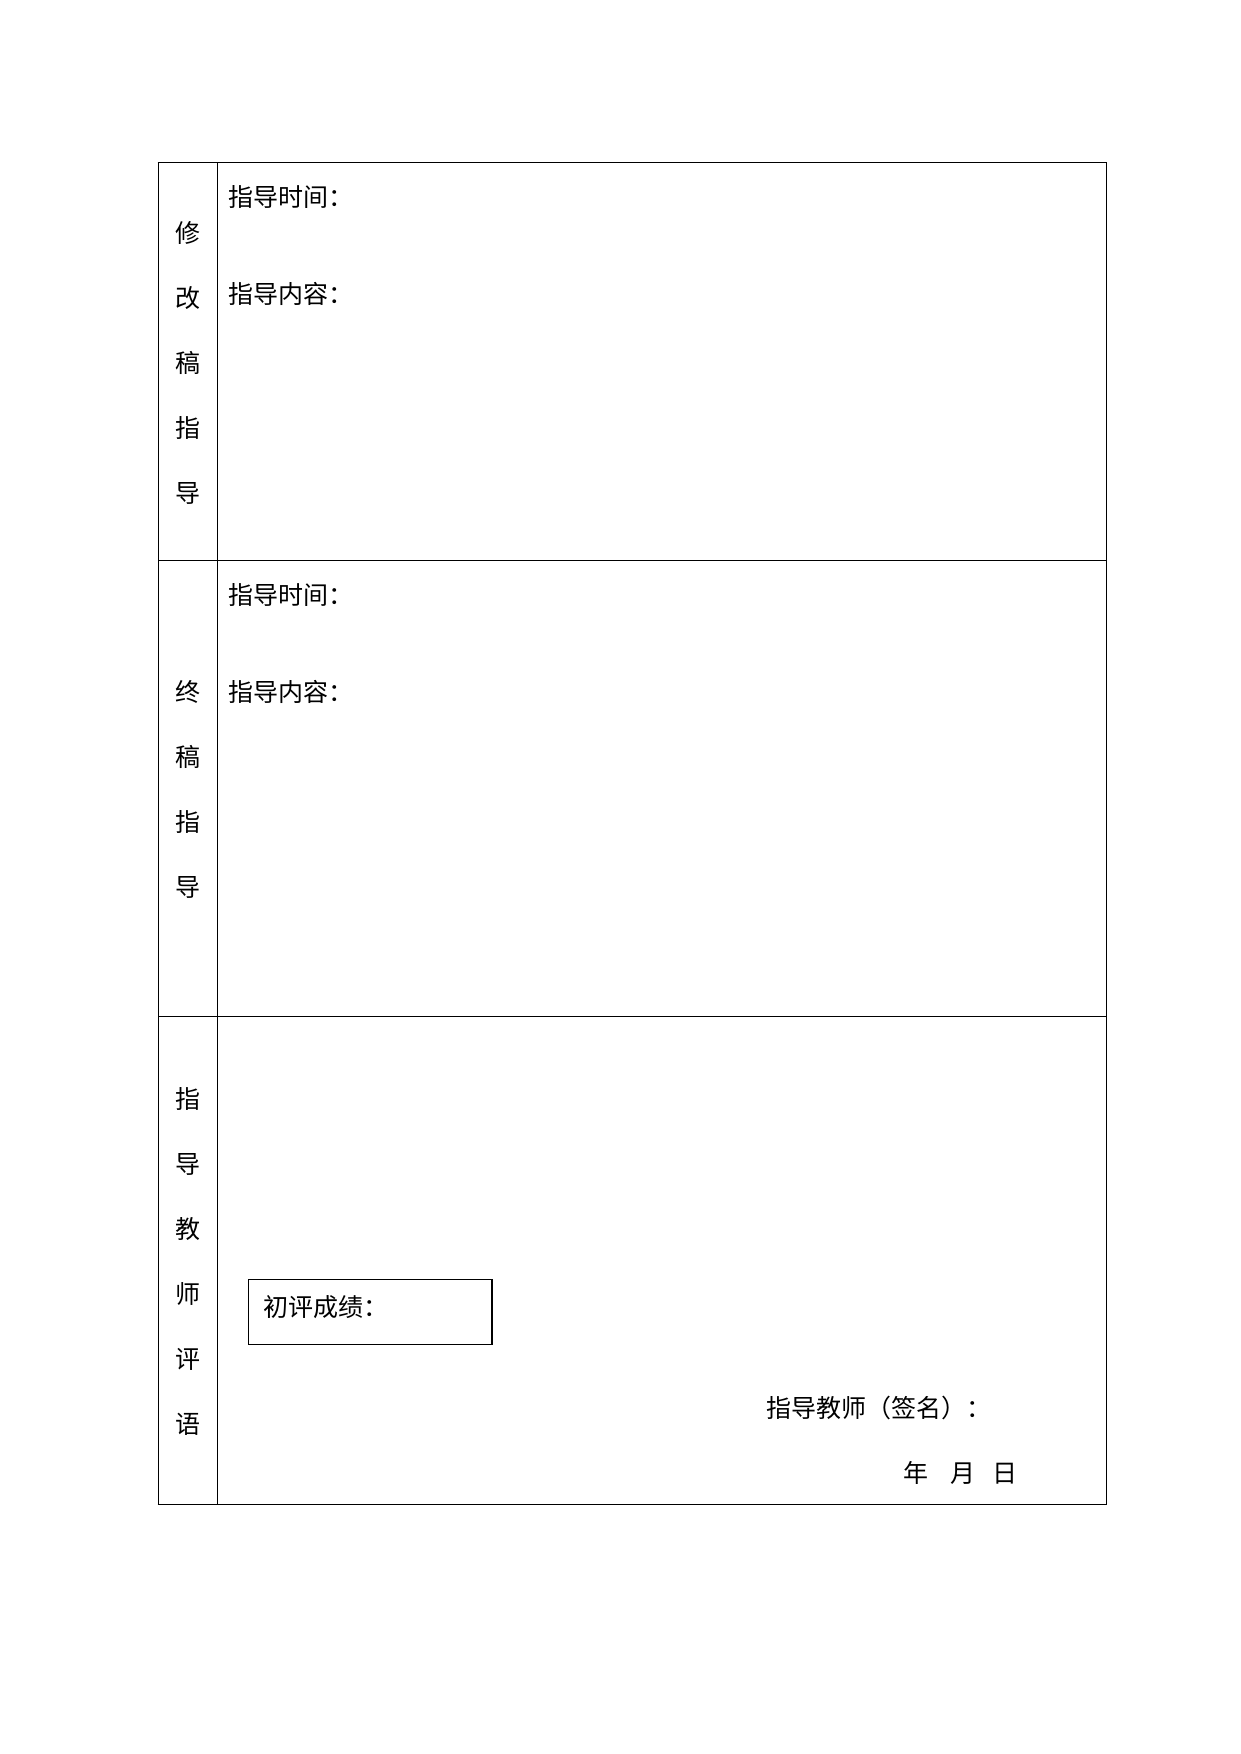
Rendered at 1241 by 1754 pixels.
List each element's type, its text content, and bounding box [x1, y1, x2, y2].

table_cell 指导时间： 指导内容： [218, 163, 1106, 560]
table_cell 终稿指 导 [159, 561, 217, 1016]
table_cell 指导教师（签名）： 年 月 日 [218, 1017, 1106, 1504]
table_cell 修改稿 指 导 [159, 163, 217, 560]
table_cell 指 导 教 师 评 语 [159, 1017, 217, 1504]
table_cell 指导时间： 指导内容： [218, 561, 1106, 1016]
